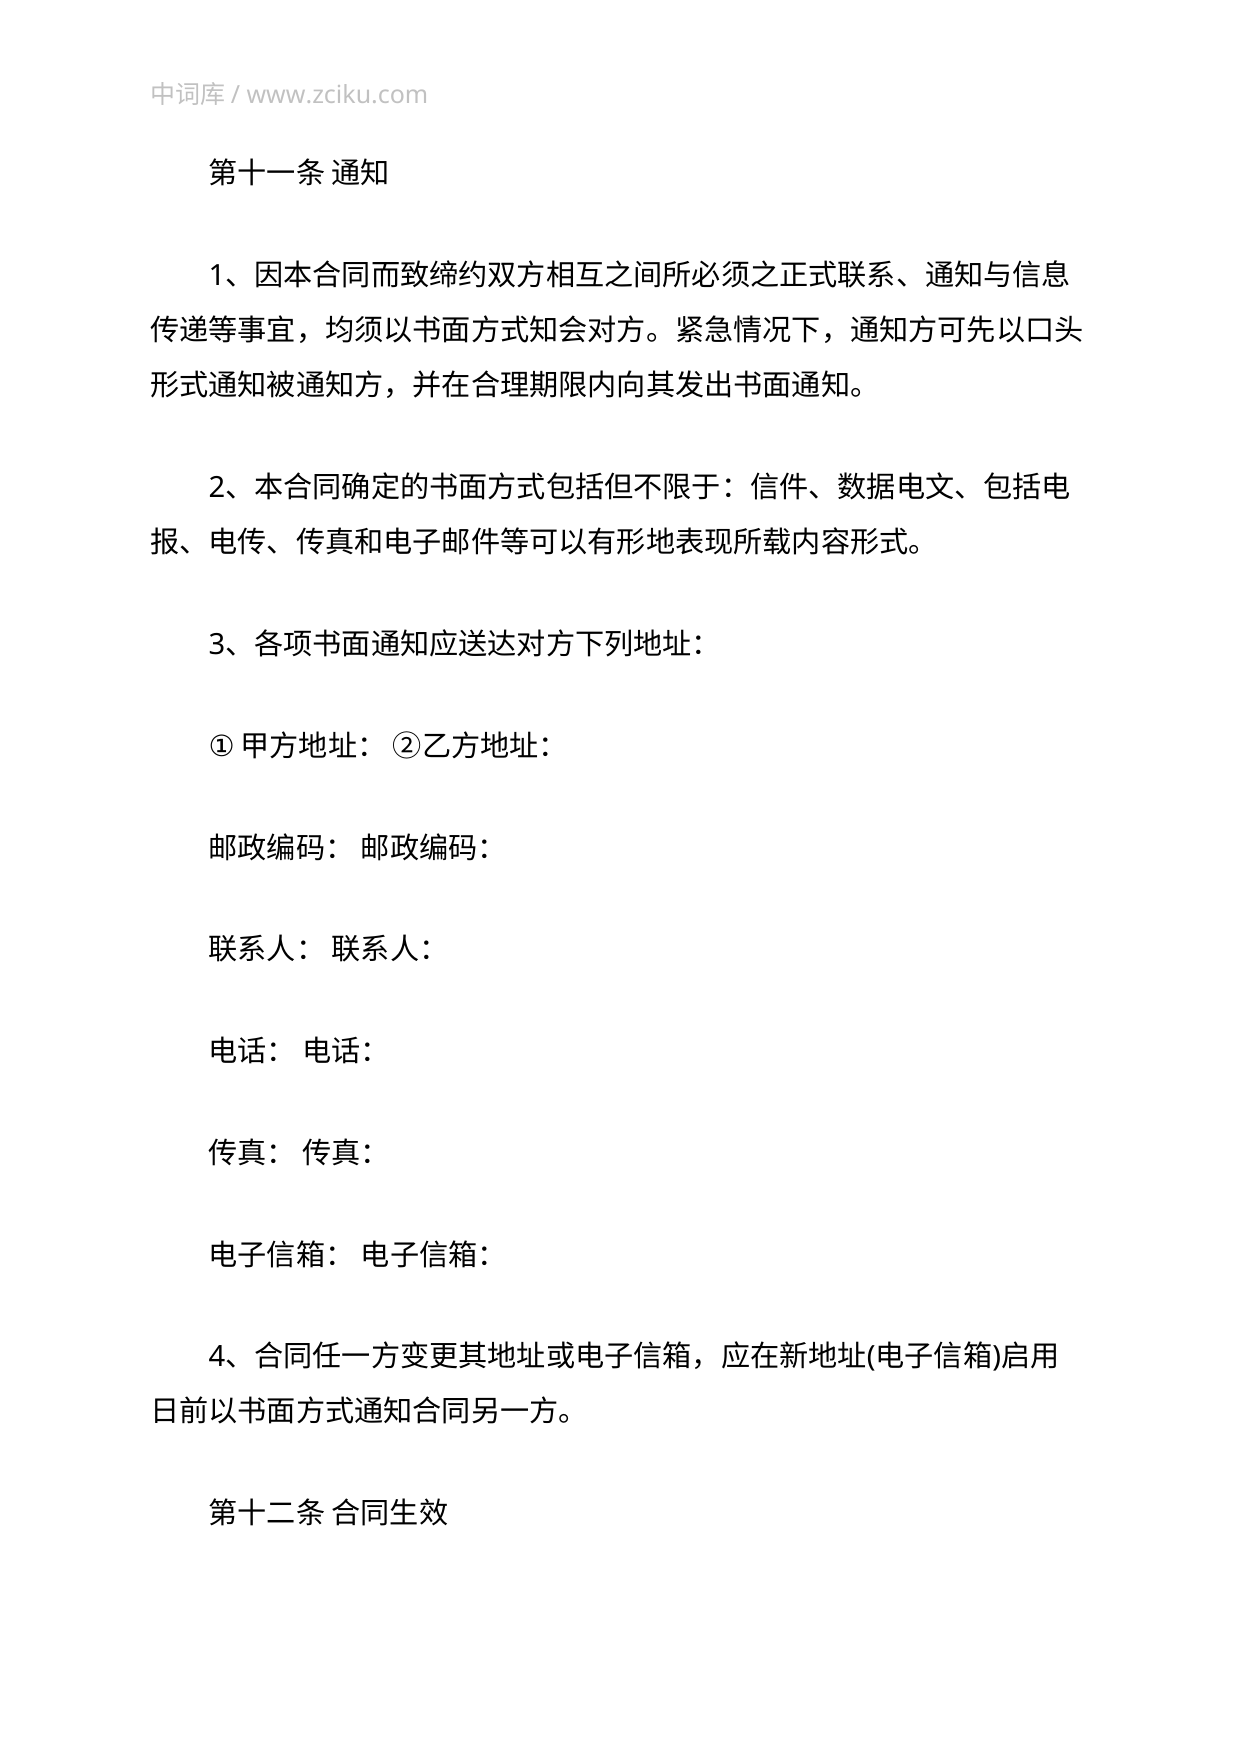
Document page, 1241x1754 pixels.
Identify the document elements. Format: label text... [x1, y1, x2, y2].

text 邮政编码： 邮政编码： [150, 824, 1090, 866]
text 3、各项书面通知应送达对方下列地址： [150, 620, 1090, 663]
text ①甲方地址： ②乙方地址： [150, 722, 1090, 764]
text 电子信箱： 电子信箱： [150, 1231, 1090, 1273]
text 2、本合同确定的书面方式包括但不限于：信件、数据电文、包括电报、电传、传真和电子邮件等可以有形地表现所载内容形式。 [150, 463, 1090, 561]
text 联系人： 联系人： [150, 926, 1090, 968]
text 传真： 传真： [150, 1129, 1090, 1172]
text 4、合同任一方变更其地址或电子信箱，应在新地址(电子信箱)启用 日前以书面方式通知合同另一方。 [150, 1333, 1090, 1430]
text 电话： 电话： [150, 1028, 1090, 1070]
text 第十一条 通知 [150, 150, 1090, 192]
text 第十二条 合同生效 [150, 1490, 1090, 1532]
text 1、因本合同而致缔约双方相互之间所必须之正式联系、通知与信息传递等事宜，均须以书面方式知会对方。紧急情况下，通知方可先以口头形式通知被通知方，并在合理期限内向其发出书面通知。 [150, 252, 1090, 404]
